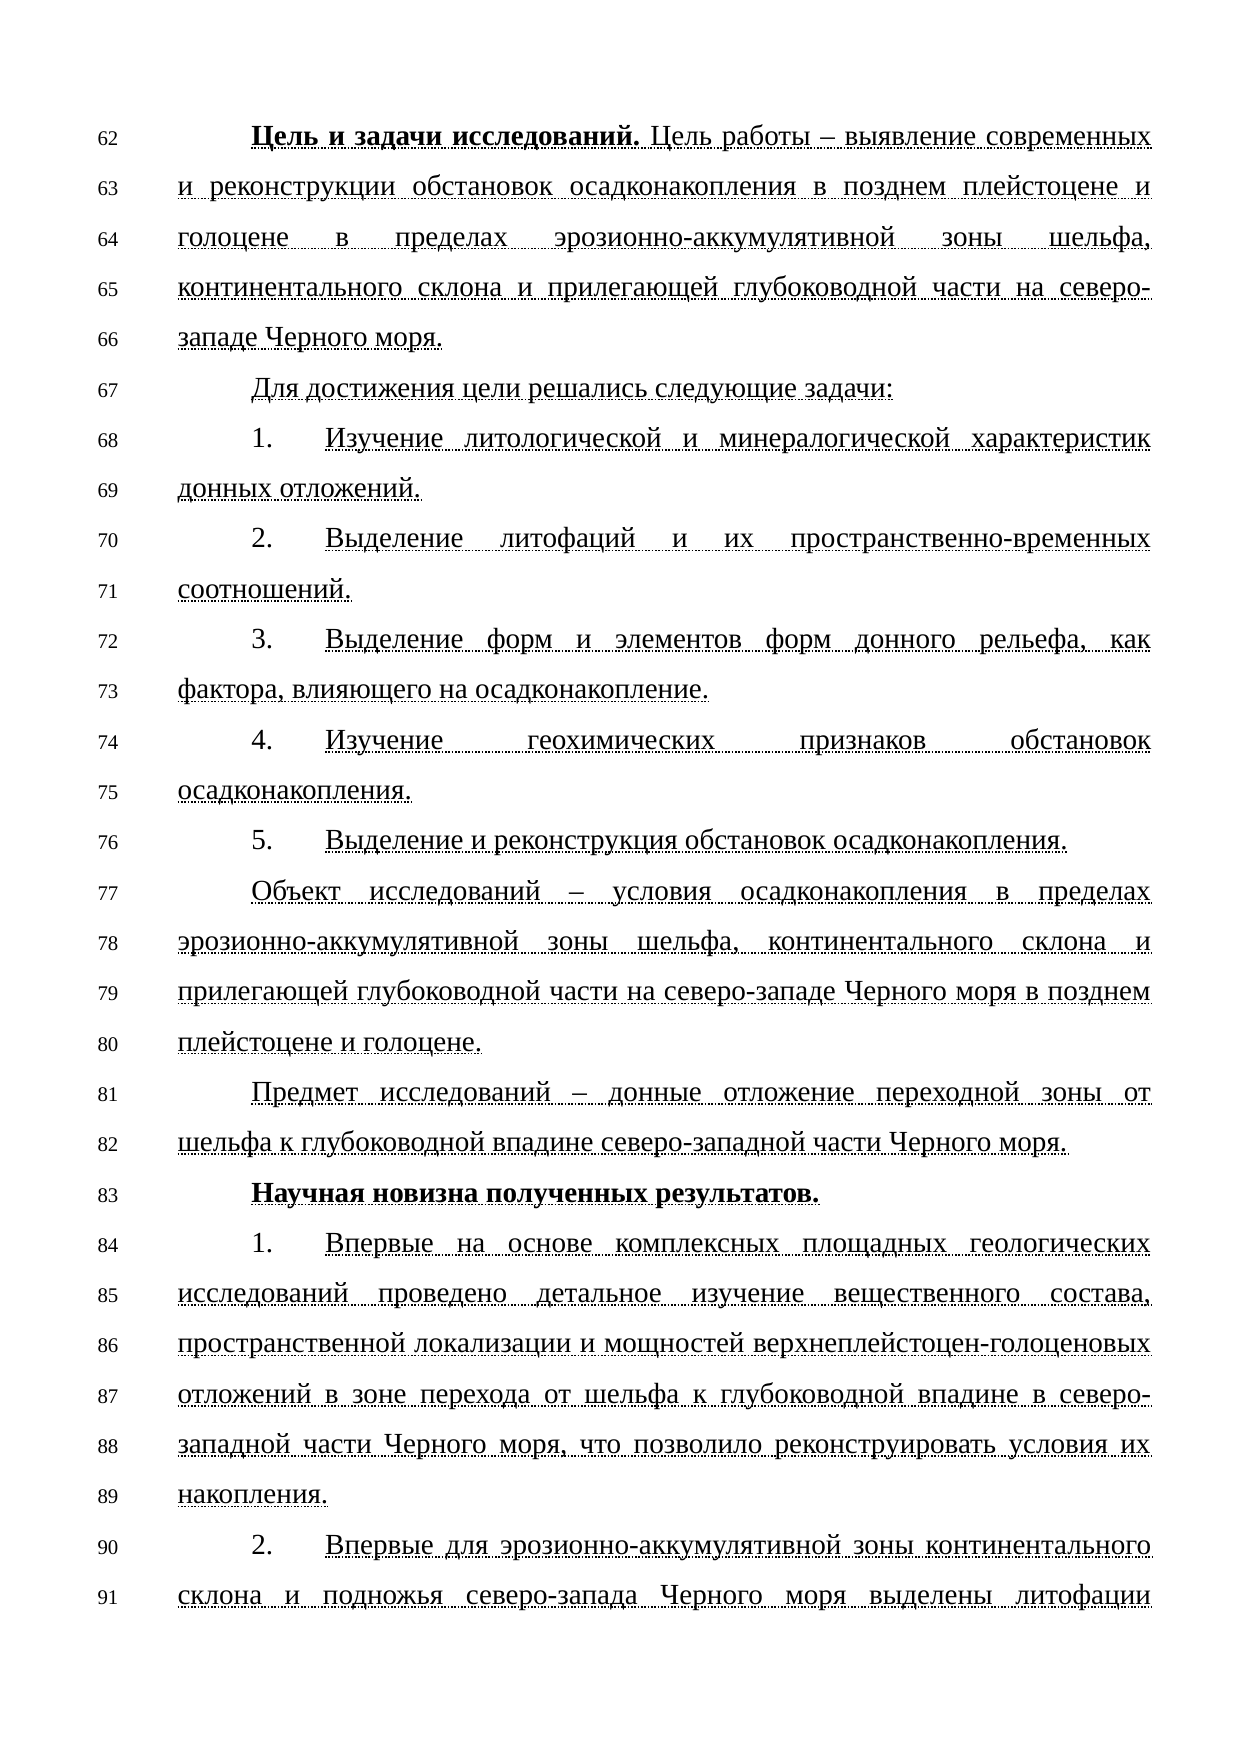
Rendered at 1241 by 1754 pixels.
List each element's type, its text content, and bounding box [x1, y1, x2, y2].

text Объект исследований – условия осадконакопления в пределах эрозионно-аккумулятивной зоны шельфа, континентального склона и прилегающей глубоководной части на северо-западе Черного моря в позднем плейстоцене и голоцене. [177, 873, 1152, 1057]
text Для достижения цели решались следующие задачи: [177, 370, 1152, 403]
list Выделение и реконструкция обстановок осадконакопления. [177, 822, 1152, 856]
list Выделение форм и элементов форм донного рельефа, как фактора, влияющего на осадконакопление. [177, 621, 1152, 705]
list Изучение литологической и минералогической характеристик донных отложений. [177, 420, 1152, 504]
list Впервые на основе комплексных площадных геологических исследований проведено детальное изучение вещественного состава, пространственной локализации и мощностей верхнеплейстоцен-голоценовых отложений в зоне перехода от шельфа к глубоководной впадине в северо-западной части Черного моря, что позволило реконструировать условия их накопления. [177, 1225, 1152, 1510]
list Изучение геохимических признаков обстановок осадконакопления. [177, 722, 1152, 806]
list Выделение литофаций и их пространственно-временных соотношений. [177, 521, 1152, 604]
text Предмет исследований – донные отложение переходной зоны от шельфа к глубоководной впадине северо-западной части Черного моря. [177, 1074, 1152, 1158]
text Научная новизна полученных результатов. [177, 1175, 1152, 1208]
text Цель и задачи исследований. Цель работы – выявление современных и реконструкции обстановок осадконакопления в позднем плейстоцене и голоцене в пределах эрозионно-аккумулятивной зоны шельфа, континентального склона и прилегающей глубоководной части на северо-западе Черного моря. [177, 118, 1152, 353]
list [177, 1527, 1152, 1611]
